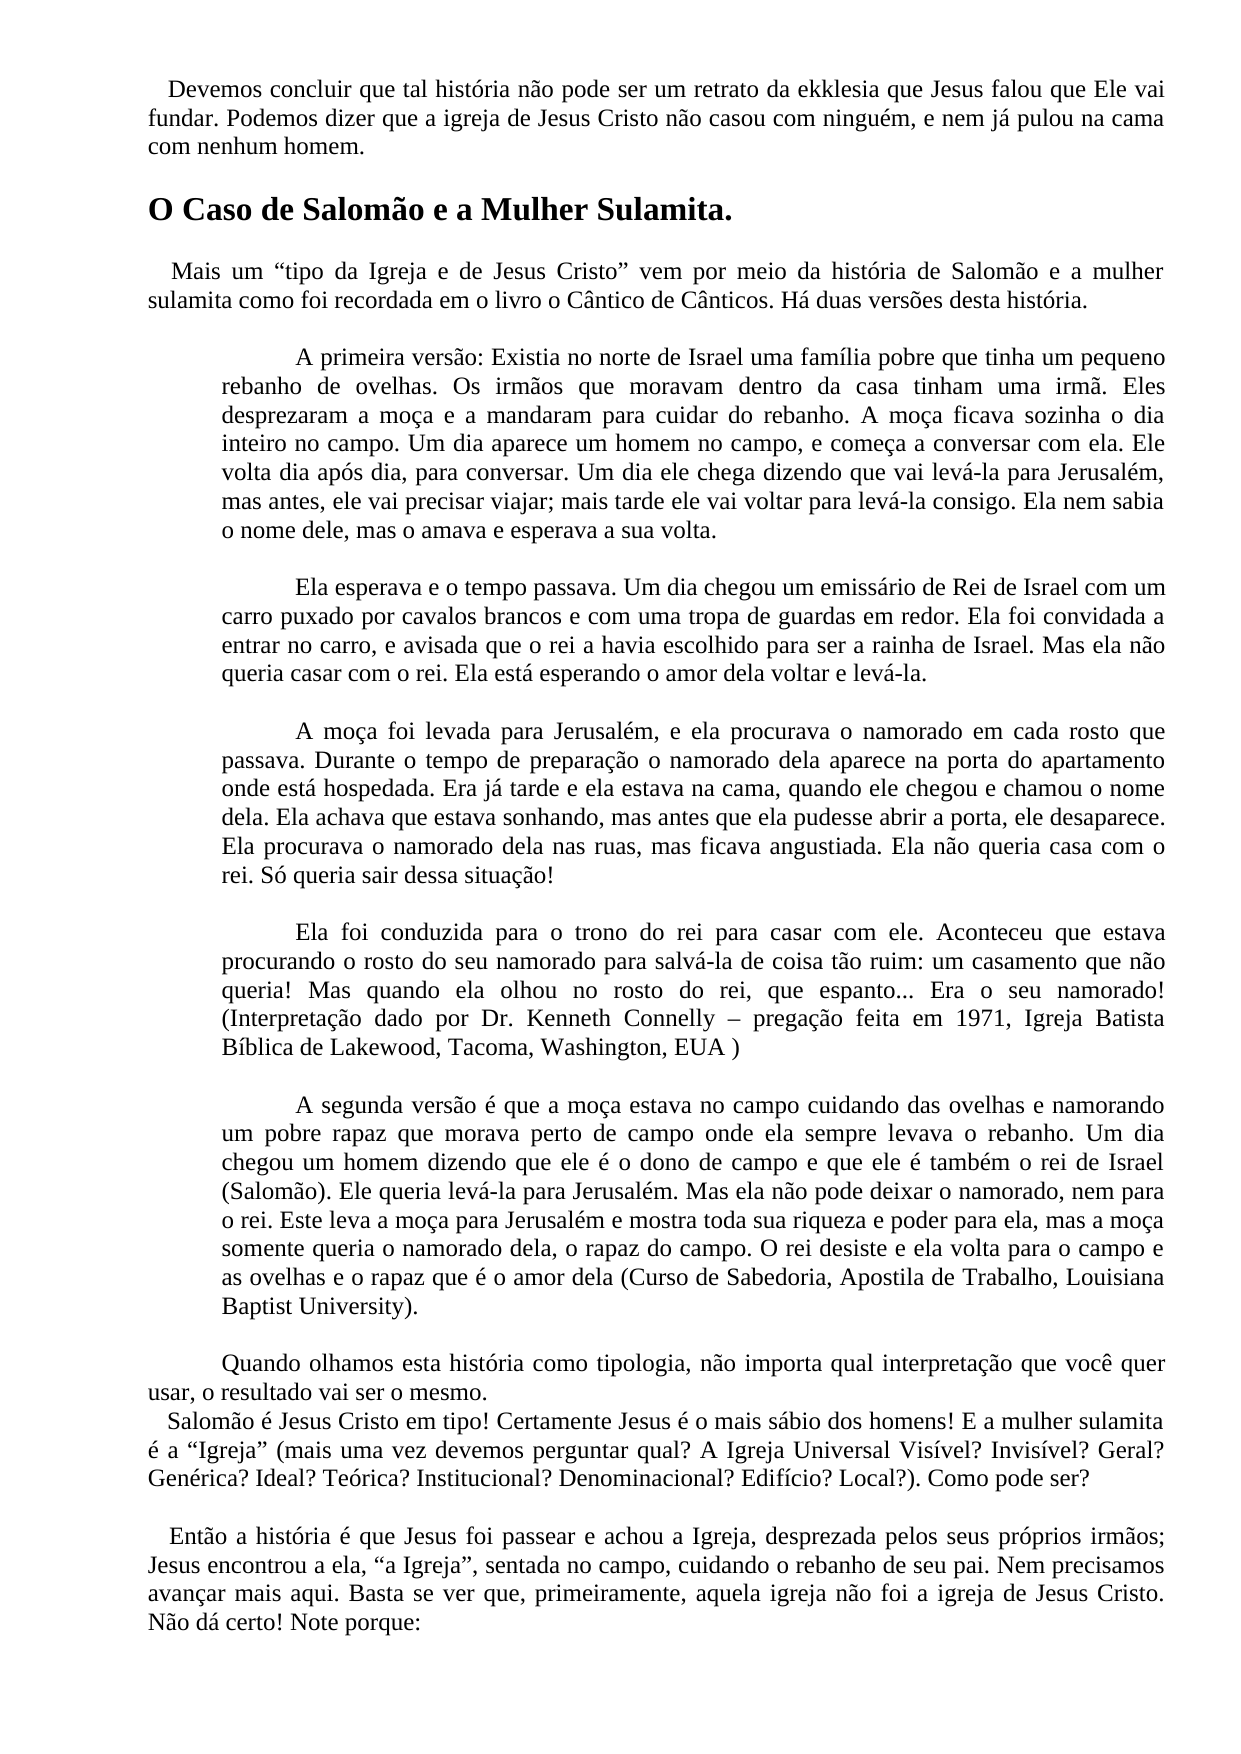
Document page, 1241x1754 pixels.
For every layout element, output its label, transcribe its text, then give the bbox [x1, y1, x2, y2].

text Devemos concluir que tal história não pode ser um retrato da ekklesia que Jesus falou que Ele vai fundar. Podemos dizer que a igreja de Jesus Cristo não casou com ninguém, e nem já pulou na cama com nenhum homem. [148, 74, 1166, 160]
text Quando olhamos esta história como tipologia, não importa qual interpretação que você quer usar, o resultado vai ser o mesmo. [148, 1348, 1166, 1406]
text Ela foi conduzida para o trono do rei para casar com ele. Aconteceu que estava procurando o rosto do seu namorado para salvá-la de coisa tão ruim: um casamento que não queria! Mas quando ela olhou no rosto do rei, que espanto... Era o seu namorado! (Interpretação dado por Dr. Kenneth Connelly – pregação feita em 1971, Igreja Batista Bíblica de Lakewood, Tacoma, Washington, EUA ) [221, 917, 1166, 1061]
text A primeira versão: Existia no norte de Israel uma família pobre que tinha um pequeno rebanho de ovelhas. Os irmãos que moravam dentro da casa tinham uma irmã. Eles desprezaram a moça e a mandaram para cuidar do rebanho. A moça ficava sozinha o dia inteiro no campo. Um dia aparece um homem no campo, e começa a conversar com ela. Ele volta dia após dia, para conversar. Um dia ele chega dizendo que vai levá-la para Jerusalém, mas antes, ele vai precisar viajar; mais tarde ele vai voltar para levá-la consigo. Ela nem sabia o nome dele, mas o amava e esperava a sua volta. [221, 342, 1166, 543]
text A segunda versão é que a moça estava no campo cuidando das ovelhas e namorando um pobre rapaz que morava perto de campo onde ela sempre levava o rebanho. Um dia chegou um homem dizendo que ele é o dono de campo e que ele é também o rei de Israel (Salomão). Ele queria levá-la para Jerusalém. Mas ela não pode deixar o namorado, nem para o rei. Este leva a moça para Jerusalém e mostra toda sua riqueza e poder para ela, mas a moça somente queria o namorado dela, o rapaz do campo. O rei desiste e ela volta para o campo e as ovelhas e o rapaz que é o amor dela (Curso de Sabedoria, Apostila de Trabalho, Louisiana Baptist University). [221, 1090, 1166, 1320]
text O Caso de Salomão e a Mulher Sulamita. [148, 189, 1166, 227]
text Salomão é Jesus Cristo em tipo! Certamente Jesus é o mais sábio dos homens! E a mulher sulamita é a “Igreja” (mais uma vez devemos perguntar qual? A Igreja Universal Visível? Invisível? Geral? Genérica? Ideal? Teórica? Institucional? Denominacional? Edifício? Local?). Como pode ser? [148, 1406, 1166, 1492]
text Mais um “tipo da Igreja e de Jesus Cristo” vem por meio da história de Salomão e a mulher sulamita como foi recordada em o livro o Cântico de Cânticos. Há duas versões desta história. [148, 256, 1166, 313]
text Ela esperava e o tempo passava. Um dia chegou um emissário de Rei de Israel com um carro puxado por cavalos brancos e com uma tropa de guardas em redor. Ela foi convidada a entrar no carro, e avisada que o rei a havia escolhido para ser a rainha de Israel. Mas ela não queria casar com o rei. Ela está esperando o amor dela voltar e levá-la. [221, 572, 1166, 687]
text Então a história é que Jesus foi passear e achou a Igreja, desprezada pelos seus próprios irmãos; Jesus encontrou a ela, “a Igreja”, sentada no campo, cuidando o rebanho de seu pai. Nem precisamos avançar mais aqui. Basta se ver que, primeiramente, aquela igreja não foi a igreja de Jesus Cristo. Não dá certo! Note porque: [148, 1521, 1166, 1636]
text A moça foi levada para Jerusalém, e ela procurava o namorado em cada rosto que passava. Durante o tempo de preparação o namorado dela aparece na porta do apartamento onde está hospedada. Era já tarde e ela estava na cama, quando ele chegou e chamou o nome dela. Ela achava que estava sonhando, mas antes que ela pudesse abrir a porta, ele desaparece. Ela procurava o namorado dela nas ruas, mas ficava angustiada. Ela não queria casa com o rei. Só queria sair dessa situação! [221, 716, 1166, 888]
